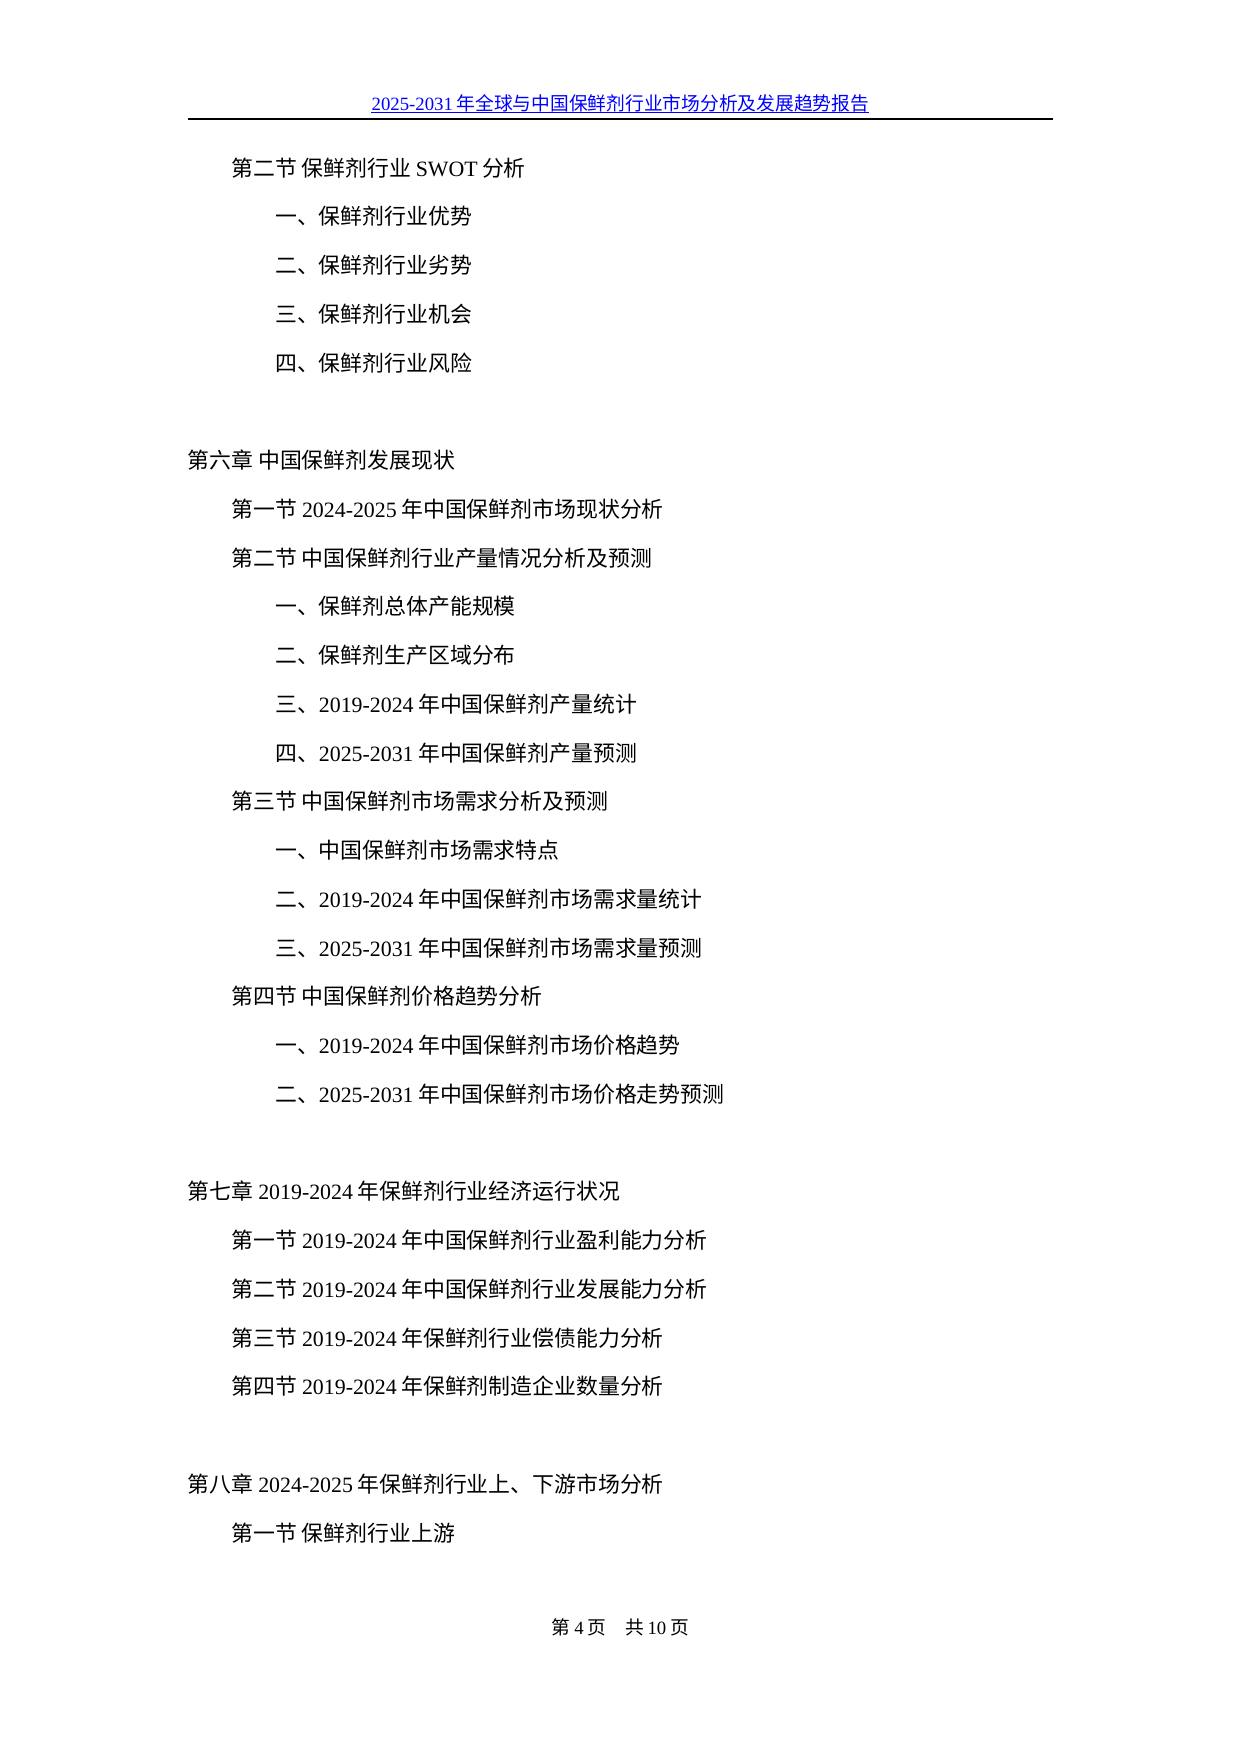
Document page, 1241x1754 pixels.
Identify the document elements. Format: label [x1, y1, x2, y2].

text [187, 150, 1053, 1548]
